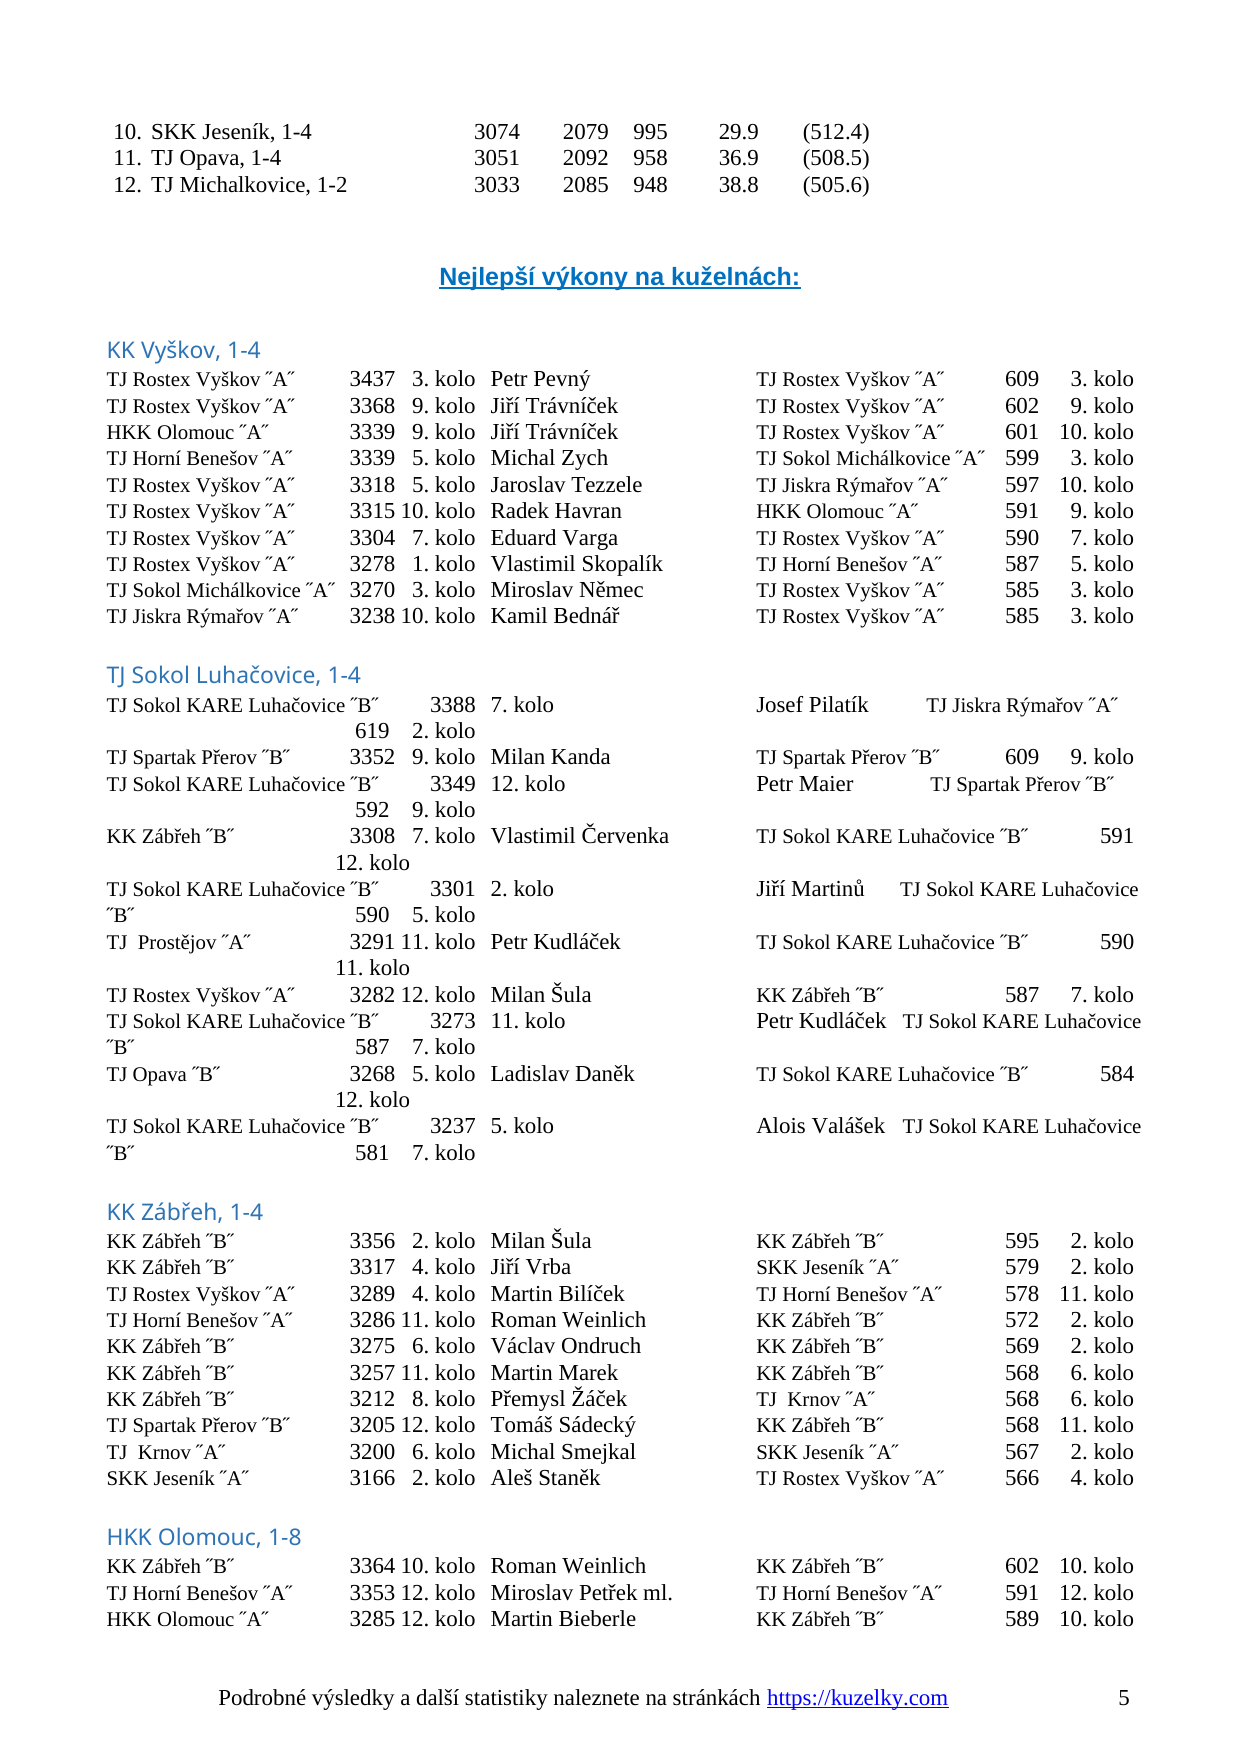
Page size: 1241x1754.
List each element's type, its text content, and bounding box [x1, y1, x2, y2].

subtitle HKK Olomouc, 1-8 [106, 1521, 1134, 1552]
text KK Zábřeh ˝B˝ 3308 7. kolo Vlastimil Červenka TJ Sokol KARE Luhačovice ˝B˝ 591 12. kolo [106, 822, 1134, 875]
text TJ Horní Benešov ˝A˝ 3353 12. kolo Miroslav Petřek ml. TJ Horní Benešov ˝A˝ 591 12. kolo [106, 1578, 1134, 1605]
text KK Zábřeh ˝B˝ 3212 8. kolo Přemysl Žáček TJ Krnov ˝A˝ 568 6. kolo [106, 1385, 1134, 1411]
subtitle KK Vyškov, 1-4 [106, 334, 1134, 365]
text Nejlepší výkony na kuželnách: [94, 262, 1145, 291]
text TJ Rostex Vyškov ˝A˝ 3315 10. kolo Radek Havran HKK Olomouc ˝A˝ 591 9. kolo [106, 497, 1134, 523]
text HKK Olomouc ˝A˝ 3339 9. kolo Jiří Trávníček TJ Rostex Vyškov ˝A˝ 601 10. kolo [106, 418, 1134, 444]
text TJ Sokol KARE Luhačovice ˝B˝ 3388 7. kolo Josef Pilatík TJ Jiskra Rýmařov ˝A˝ 619 2. kolo [106, 691, 1134, 743]
text KK Zábřeh ˝B˝ 3317 4. kolo Jiří Vrba SKK Jeseník ˝A˝ 579 2. kolo [106, 1253, 1134, 1279]
text TJ Rostex Vyškov ˝A˝ 3304 7. kolo Eduard Varga TJ Rostex Vyškov ˝A˝ 590 7. kolo [106, 523, 1134, 550]
text TJ Spartak Přerov ˝B˝ 3205 12. kolo Tomáš Sádecký KK Zábřeh ˝B˝ 568 11. kolo [106, 1411, 1134, 1438]
text TJ Horní Benešov ˝A˝ 3286 11. kolo Roman Weinlich KK Zábřeh ˝B˝ 572 2. kolo [106, 1306, 1134, 1332]
text KK Zábřeh ˝B˝ 3275 6. kolo Václav Ondruch KK Zábřeh ˝B˝ 569 2. kolo [106, 1332, 1134, 1359]
text KK Zábřeh ˝B˝ 3257 11. kolo Martin Marek KK Zábřeh ˝B˝ 568 6. kolo [106, 1359, 1134, 1385]
subtitle TJ Sokol Luhačovice, 1-4 [106, 659, 1134, 691]
subtitle KK Zábřeh, 1-4 [106, 1196, 1134, 1227]
text TJ Jiskra Rýmařov ˝A˝ 3238 10. kolo Kamil Bednář TJ Rostex Vyškov ˝A˝ 585 3. kolo [106, 603, 1134, 629]
text TJ Opava ˝B˝ 3268 5. kolo Ladislav Daněk TJ Sokol KARE Luhačovice ˝B˝ 584 12. kolo [106, 1060, 1134, 1112]
text TJ Horní Benešov ˝A˝ 3339 5. kolo Michal Zych TJ Sokol Michálkovice ˝A˝ 599 3. kolo [106, 444, 1134, 471]
text TJ Rostex Vyškov ˝A˝ 3278 1. kolo Vlastimil Skopalík TJ Horní Benešov ˝A˝ 587 5. kolo [106, 550, 1134, 576]
text TJ Spartak Přerov ˝B˝ 3352 9. kolo Milan Kanda TJ Spartak Přerov ˝B˝ 609 9. kolo [106, 743, 1134, 770]
text 12. TJ Michalkovice, 1-2 3033 2085 948 38.8 (505.6) [106, 171, 1134, 197]
text TJ Rostex Vyškov ˝A˝ 3368 9. kolo Jiří Trávníček TJ Rostex Vyškov ˝A˝ 602 9. kolo [106, 392, 1134, 418]
text HKK Olomouc ˝A˝ 3285 12. kolo Martin Bieberle KK Zábřeh ˝B˝ 589 10. kolo [106, 1605, 1134, 1631]
text TJ Rostex Vyškov ˝A˝ 3289 4. kolo Martin Bilíček TJ Horní Benešov ˝A˝ 578 11. kolo [106, 1279, 1134, 1306]
text SKK Jeseník ˝A˝ 3166 2. kolo Aleš Staněk TJ Rostex Vyškov ˝A˝ 566 4. kolo [106, 1464, 1134, 1490]
text 11. TJ Opava, 1-4 3051 2092 958 36.9 (508.5) [106, 144, 1134, 171]
text TJ Rostex Vyškov ˝A˝ 3437 3. kolo Petr Pevný TJ Rostex Vyškov ˝A˝ 609 3. kolo [106, 365, 1134, 392]
text TJ Sokol Michálkovice ˝A˝ 3270 3. kolo Miroslav Němec TJ Rostex Vyškov ˝A˝ 585 3. kolo [106, 576, 1134, 603]
text TJ Rostex Vyškov ˝A˝ 3282 12. kolo Milan Šula KK Zábřeh ˝B˝ 587 7. kolo [106, 981, 1134, 1007]
text 10. SKK Jeseník, 1-4 3074 2079 995 29.9 (512.4) [106, 118, 1134, 144]
text TJ Sokol KARE Luhačovice ˝B˝ 3301 2. kolo Jiří Martinů TJ Sokol KARE Luhačovice ˝B˝ 590 5. kolo [106, 875, 1134, 928]
text TJ Krnov ˝A˝ 3200 6. kolo Michal Smejkal SKK Jeseník ˝A˝ 567 2. kolo [106, 1438, 1134, 1464]
text TJ Sokol KARE Luhačovice ˝B˝ 3273 11. kolo Petr Kudláček TJ Sokol KARE Luhačovice ˝B˝ 587 7. kolo [106, 1007, 1134, 1060]
text TJ Prostějov ˝A˝ 3291 11. kolo Petr Kudláček TJ Sokol KARE Luhačovice ˝B˝ 590 11. kolo [106, 928, 1134, 981]
text TJ Sokol KARE Luhačovice ˝B˝ 3349 12. kolo Petr Maier TJ Spartak Přerov ˝B˝ 592 9. kolo [106, 770, 1134, 822]
text TJ Rostex Vyškov ˝A˝ 3318 5. kolo Jaroslav Tezzele TJ Jiskra Rýmařov ˝A˝ 597 10. kolo [106, 471, 1134, 497]
text KK Zábřeh ˝B˝ 3364 10. kolo Roman Weinlich KK Zábřeh ˝B˝ 602 10. kolo [106, 1552, 1134, 1578]
text TJ Sokol KARE Luhačovice ˝B˝ 3237 5. kolo Alois Valášek TJ Sokol KARE Luhačovice ˝B˝ 581 7. kolo [106, 1112, 1134, 1165]
text KK Zábřeh ˝B˝ 3356 2. kolo Milan Šula KK Zábřeh ˝B˝ 595 2. kolo [106, 1227, 1134, 1253]
